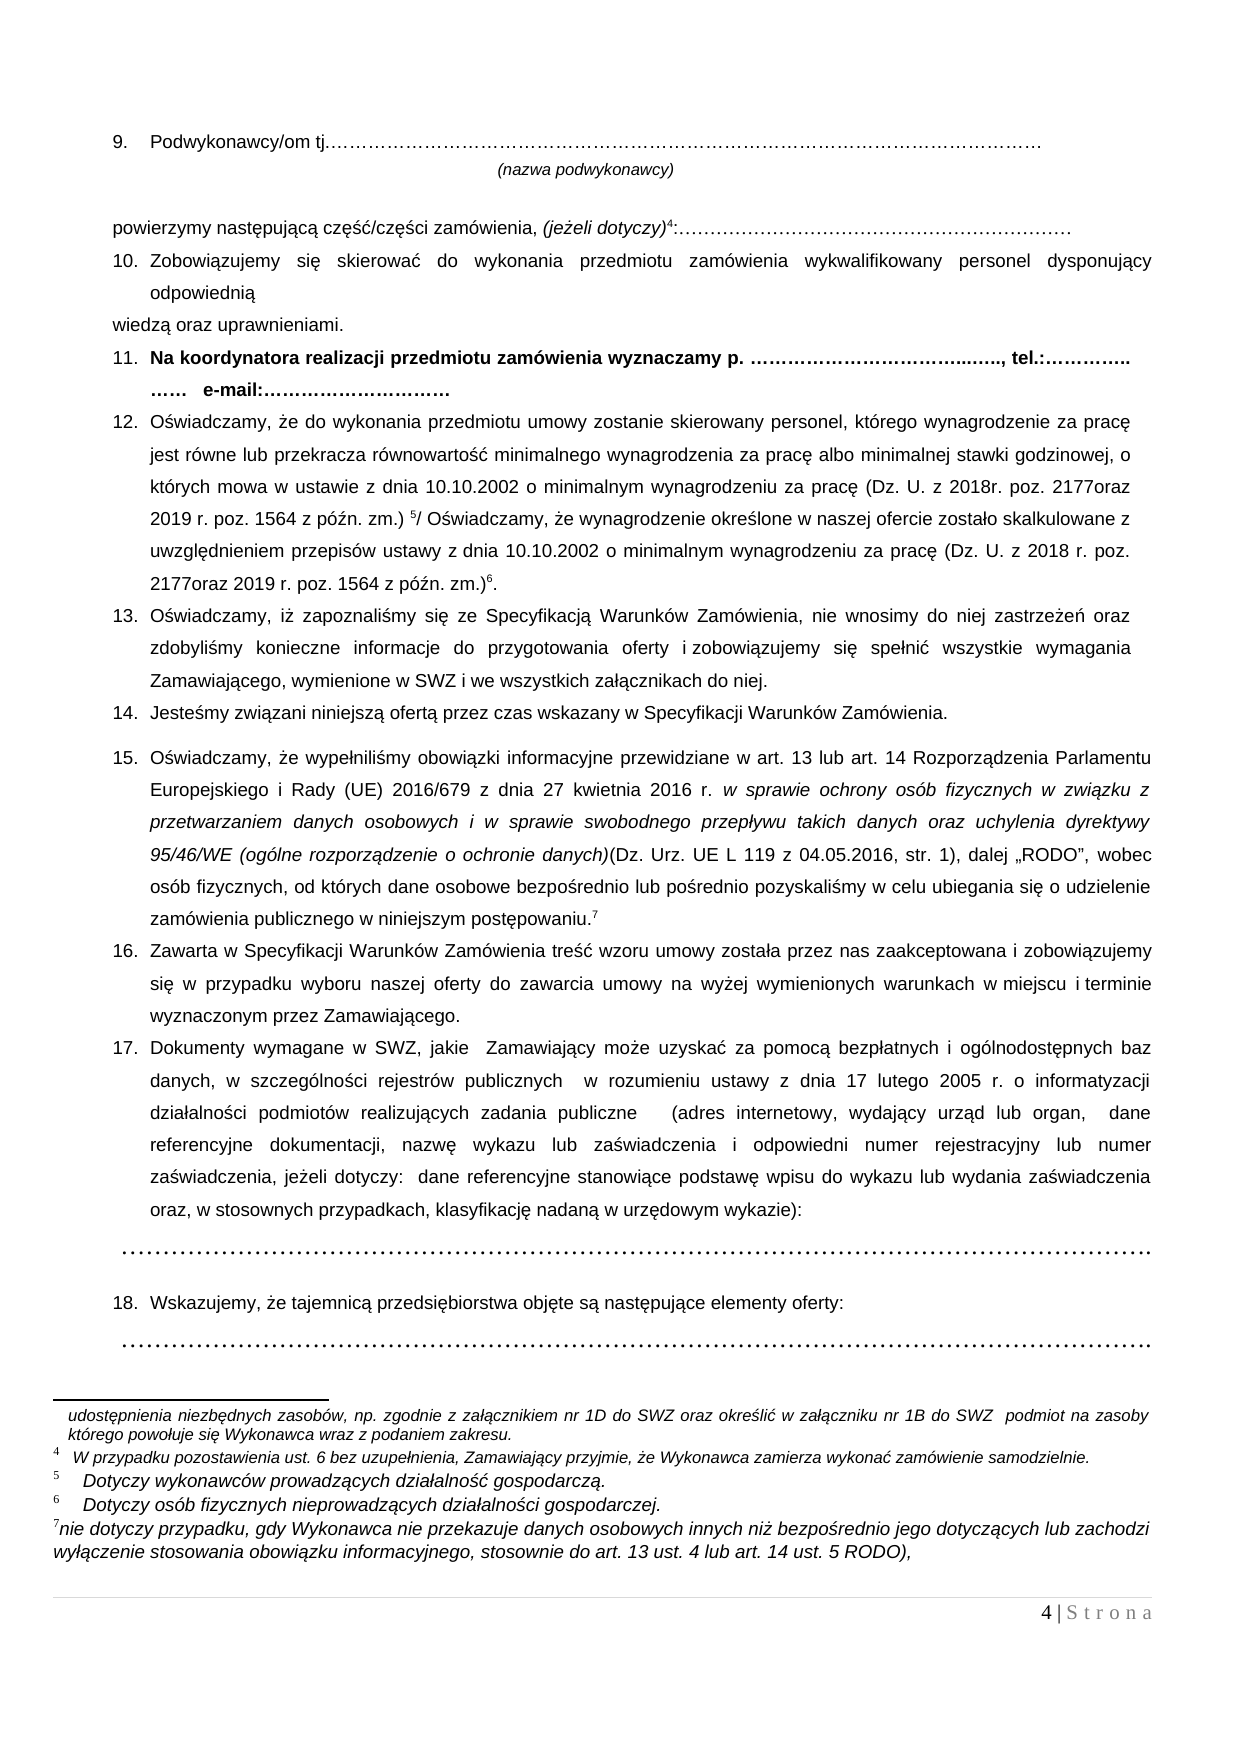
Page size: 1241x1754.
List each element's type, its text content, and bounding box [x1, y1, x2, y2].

list Zawarta w Specyfikacji Warunków Zamówienia treść wzoru umowy została przez nas zaakceptowana i zobowiązujemy się w przypadku wyboru naszej oferty do zawarcia umowy na wyżej wymienionych warunkach w miejscu i terminie wyznaczonym przez Zamawiającego. [112, 940, 1152, 1026]
list Na koordynatora realizacji przedmiotu zamówienia wyznaczamy p. ……………………………...….., tel.:…………..…… e-mail:………………………… [112, 346, 1131, 400]
list (nazwa podwykonawcy) [112, 159, 1152, 179]
list Podwykonawcy/om tj.…………………………………………………………………………………………………… [112, 131, 1152, 152]
list Oświadczamy, że wypełniliśmy obowiązki informacyjne przewidziane w art. 13 lub art. 14 Rozporządzenia Parlamentu Europejskiego i Rady (UE) 2016/679 z dnia 27 kwietnia 2016 r. w sprawie ochrony osób fizycznych w związku z przetwarzaniem danych osobowych i w sprawie swobodnego przepływu takich danych oraz uchylenia dyrektywy 95/46/WE (ogólne rozporządzenie o ochronie danych)(Dz. Urz. UE L 119 z 04.05.2016, str. 1), dalej „RODO”, wobec osób fizycznych, od których dane osobowe bezpośrednio lub pośrednio pozyskaliśmy w celu ubiegania się o udzielenie zamówienia publicznego w niniejszym postępowaniu. [112, 746, 1152, 929]
list ……………………………………………………………………………………………………………. [120, 1231, 1152, 1259]
list Wskazujemy, że tajemnicą przedsiębiorstwa objęte są następujące elementy oferty: [112, 1292, 1152, 1313]
list Jesteśmy związani niniejszą ofertą przez czas wskazany w Specyfikacji Warunków Zamówienia. [112, 702, 1131, 723]
list powierzymy następującą część/części zamówienia, (jeżeli dotyczy):……………………………………………………… [112, 217, 1152, 239]
list Oświadczamy, że do wykonania przedmiotu umowy zostanie skierowany personel, którego wynagrodzenie za pracę jest równe lub przekracza równowartość minimalnego wynagrodzenia za pracę albo minimalnej stawki godzinowej, o których mowa w ustawie z dnia 10.10.2002 o minimalnym wynagrodzeniu za pracę (Dz. U. z 2018r. poz. 2177oraz 2019 r. poz. 1564 z późn. zm.) / Oświadczamy, że wynagrodzenie określone w naszej ofercie zostało skalkulowane z uwzględnieniem przepisów ustawy z dnia 10.10.2002 o minimalnym wynagrodzeniu za pracę (Dz. U. z 2018 r. poz. 2177oraz 2019 r. poz. 1564 z późn. zm.). [112, 411, 1131, 594]
list ……………………………………………………………………………………………………………. [120, 1324, 1152, 1353]
list Oświadczamy, iż zapoznaliśmy się ze Specyfikacją Warunków Zamówienia, nie wnosimy do niej zastrzeżeń oraz zdobyliśmy konieczne informacje do przygotowania oferty i zobowiązujemy się spełnić wszystkie wymagania Zamawiającego, wymienione w SWZ i we wszystkich załącznikach do niej. [112, 605, 1131, 691]
list Zobowiązujemy się skierować do wykonania przedmiotu zamówienia wykwalifikowany personel dysponujący odpowiednią [112, 249, 1152, 303]
list Dokumenty wymagane w SWZ, jakie Zamawiający może uzyskać za pomocą bezpłatnych i ogólnodostępnych baz danych, w szczególności rejestrów publicznych w rozumieniu ustawy z dnia 17 lutego 2005 r. o informatyzacji działalności podmiotów realizujących zadania publiczne (adres internetowy, wydający urząd lub organ, dane referencyjne dokumentacji, nazwę wykazu lub zaświadczenia i odpowiedni numer rejestracyjny lub numer zaświadczenia, jeżeli dotyczy: dane referencyjne stanowiące podstawę wpisu do wykazu lub wydania zaświadczenia oraz, w stosownych przypadkach, klasyfikację nadaną w urzędowym wykazie): [112, 1037, 1152, 1220]
list wiedzą oraz uprawnieniami. [112, 314, 1152, 336]
